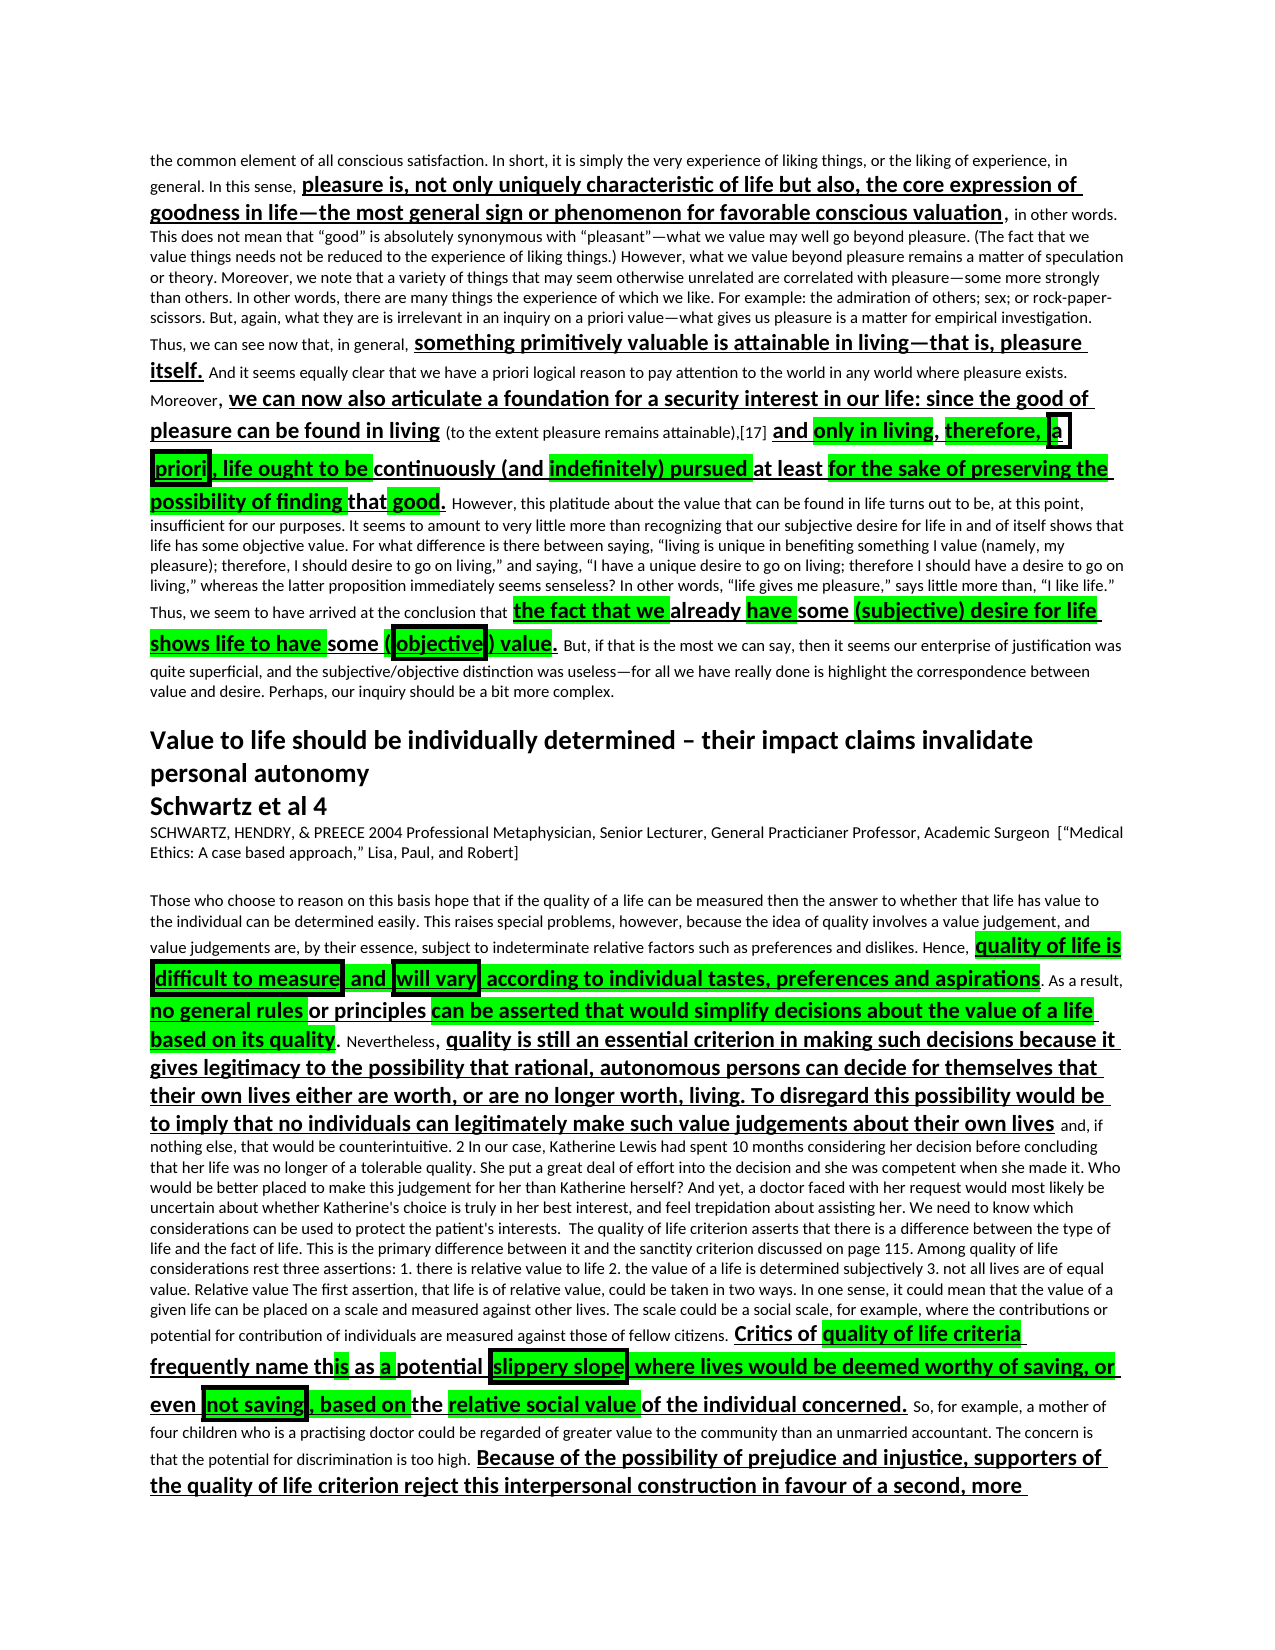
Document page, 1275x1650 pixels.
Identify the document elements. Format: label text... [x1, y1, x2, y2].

text SCHWARTZ, HENDRY, & PREECE 2004 Professional Metaphysician, Senior Lecturer, General Practicianer Professor, Academic Surgeon [“Medical Ethics: A case based approach,” Lisa, Paul, and Robert] [150, 822, 1125, 863]
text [150, 150, 1125, 702]
text Schwartz et al 4 [150, 789, 1125, 822]
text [150, 891, 1125, 1499]
subtitle Value to life should be individually determined – their impact claims invalidate personal autonomy [150, 723, 1125, 789]
